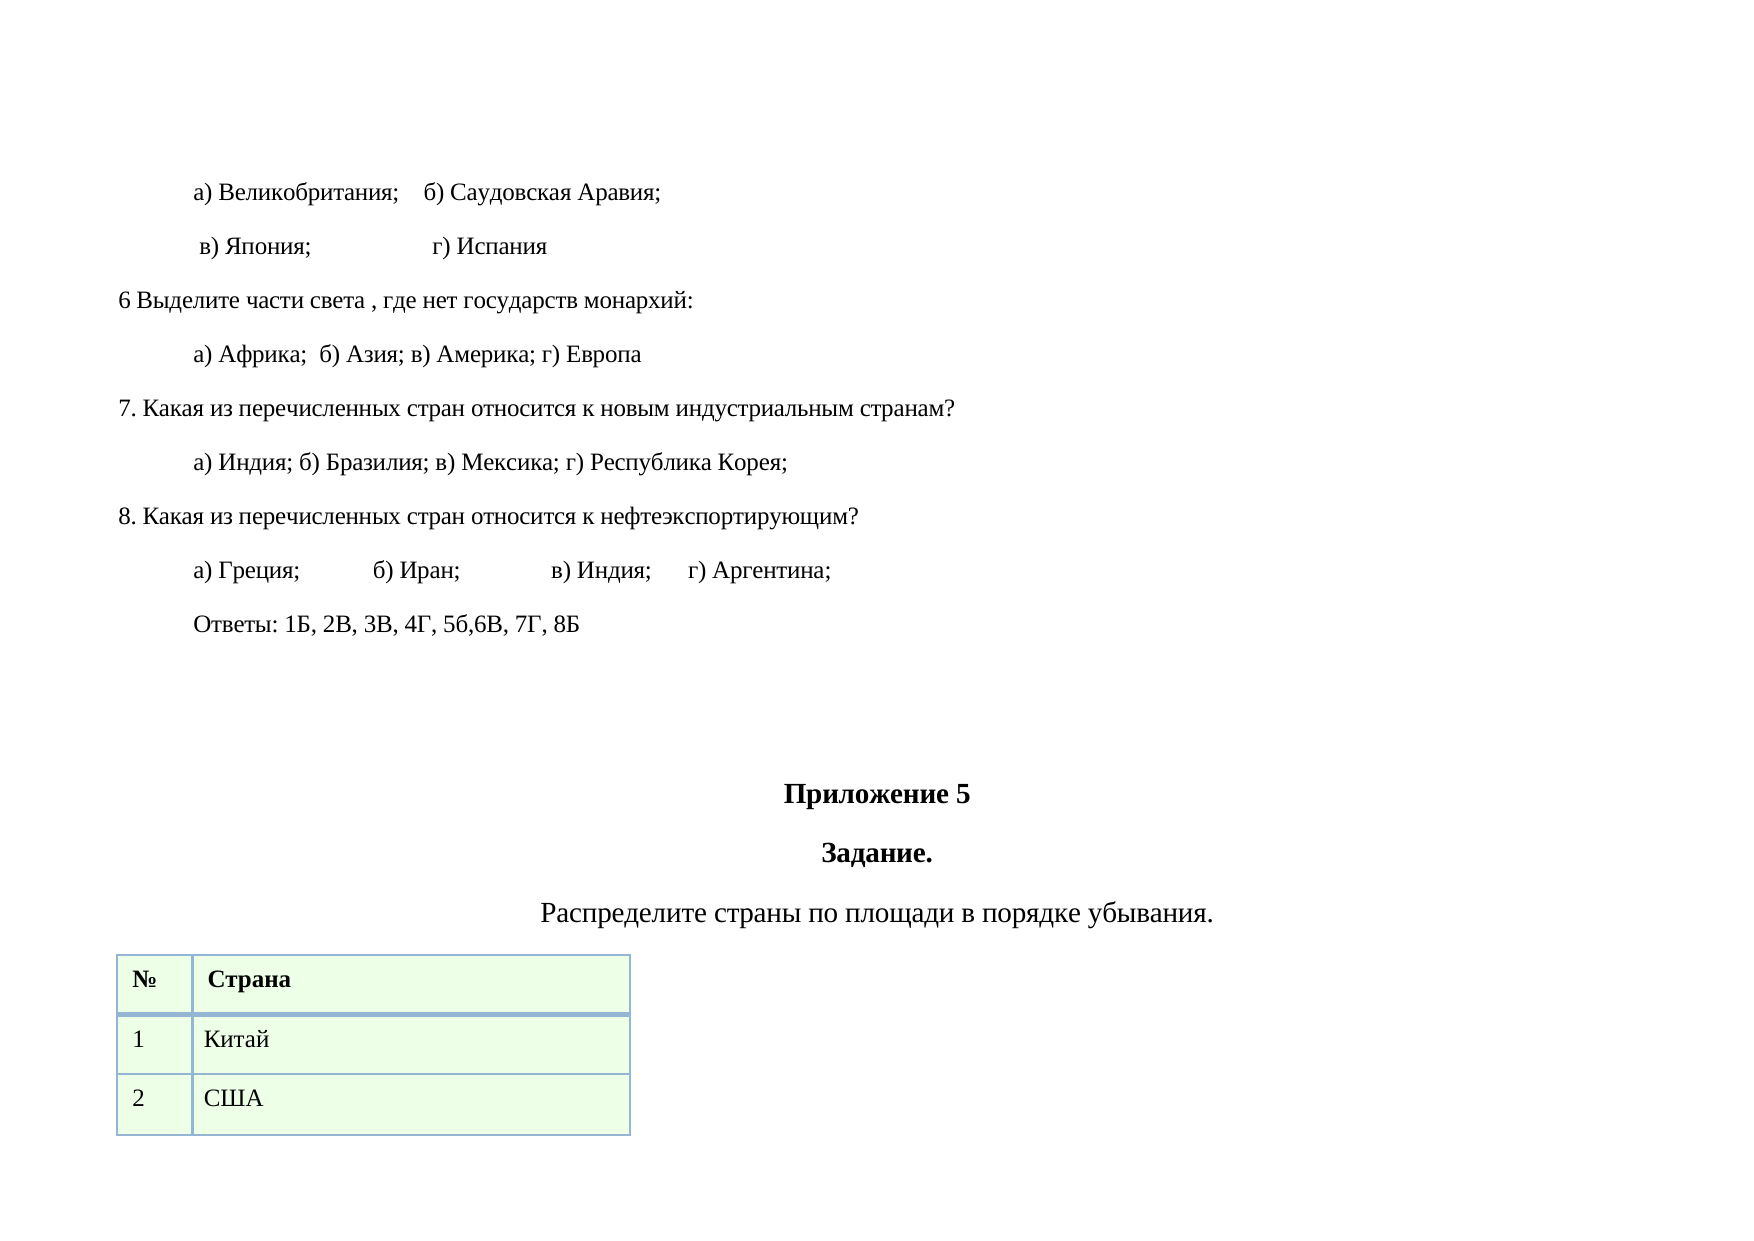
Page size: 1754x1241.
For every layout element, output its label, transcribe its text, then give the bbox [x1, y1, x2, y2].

table_cell США [194, 1075, 629, 1134]
text в) Япония; г) Испания [193, 231, 1636, 260]
table_cell 2 [118, 1075, 191, 1134]
text Задание. [118, 835, 1636, 869]
text а) Великобритания; б) Саудовская Аравия; [193, 177, 1636, 206]
text Распределите страны по площади в порядке убывания. [118, 895, 1636, 928]
table_cell Китай [194, 1017, 629, 1073]
text Ответы: 1Б, 2В, 3В, 4Г, 5б,6В, 7Г, 8Б [193, 609, 1636, 637]
text а) Африка; б) Азия; в) Америка; г) Европа [193, 339, 1636, 368]
text 8. Какая из перечисленных стран относится к нефтеэкспортирующим? [118, 501, 1636, 529]
table_header Страна [194, 956, 629, 1012]
text Приложение 5 [118, 776, 1636, 809]
text а) Индия; б) Бразилия; в) Мексика; г) Республика Корея; [193, 447, 1636, 476]
table_cell 1 [118, 1017, 191, 1073]
text 7. Какая из перечисленных стран относится к новым индустриальным странам? [118, 393, 1636, 422]
table_header № [118, 956, 191, 1012]
text 6 Выделите части света , где нет государств монархий: [118, 285, 1636, 314]
text а) Греция; б) Иран; в) Индия; г) Аргентина; [193, 555, 1636, 583]
